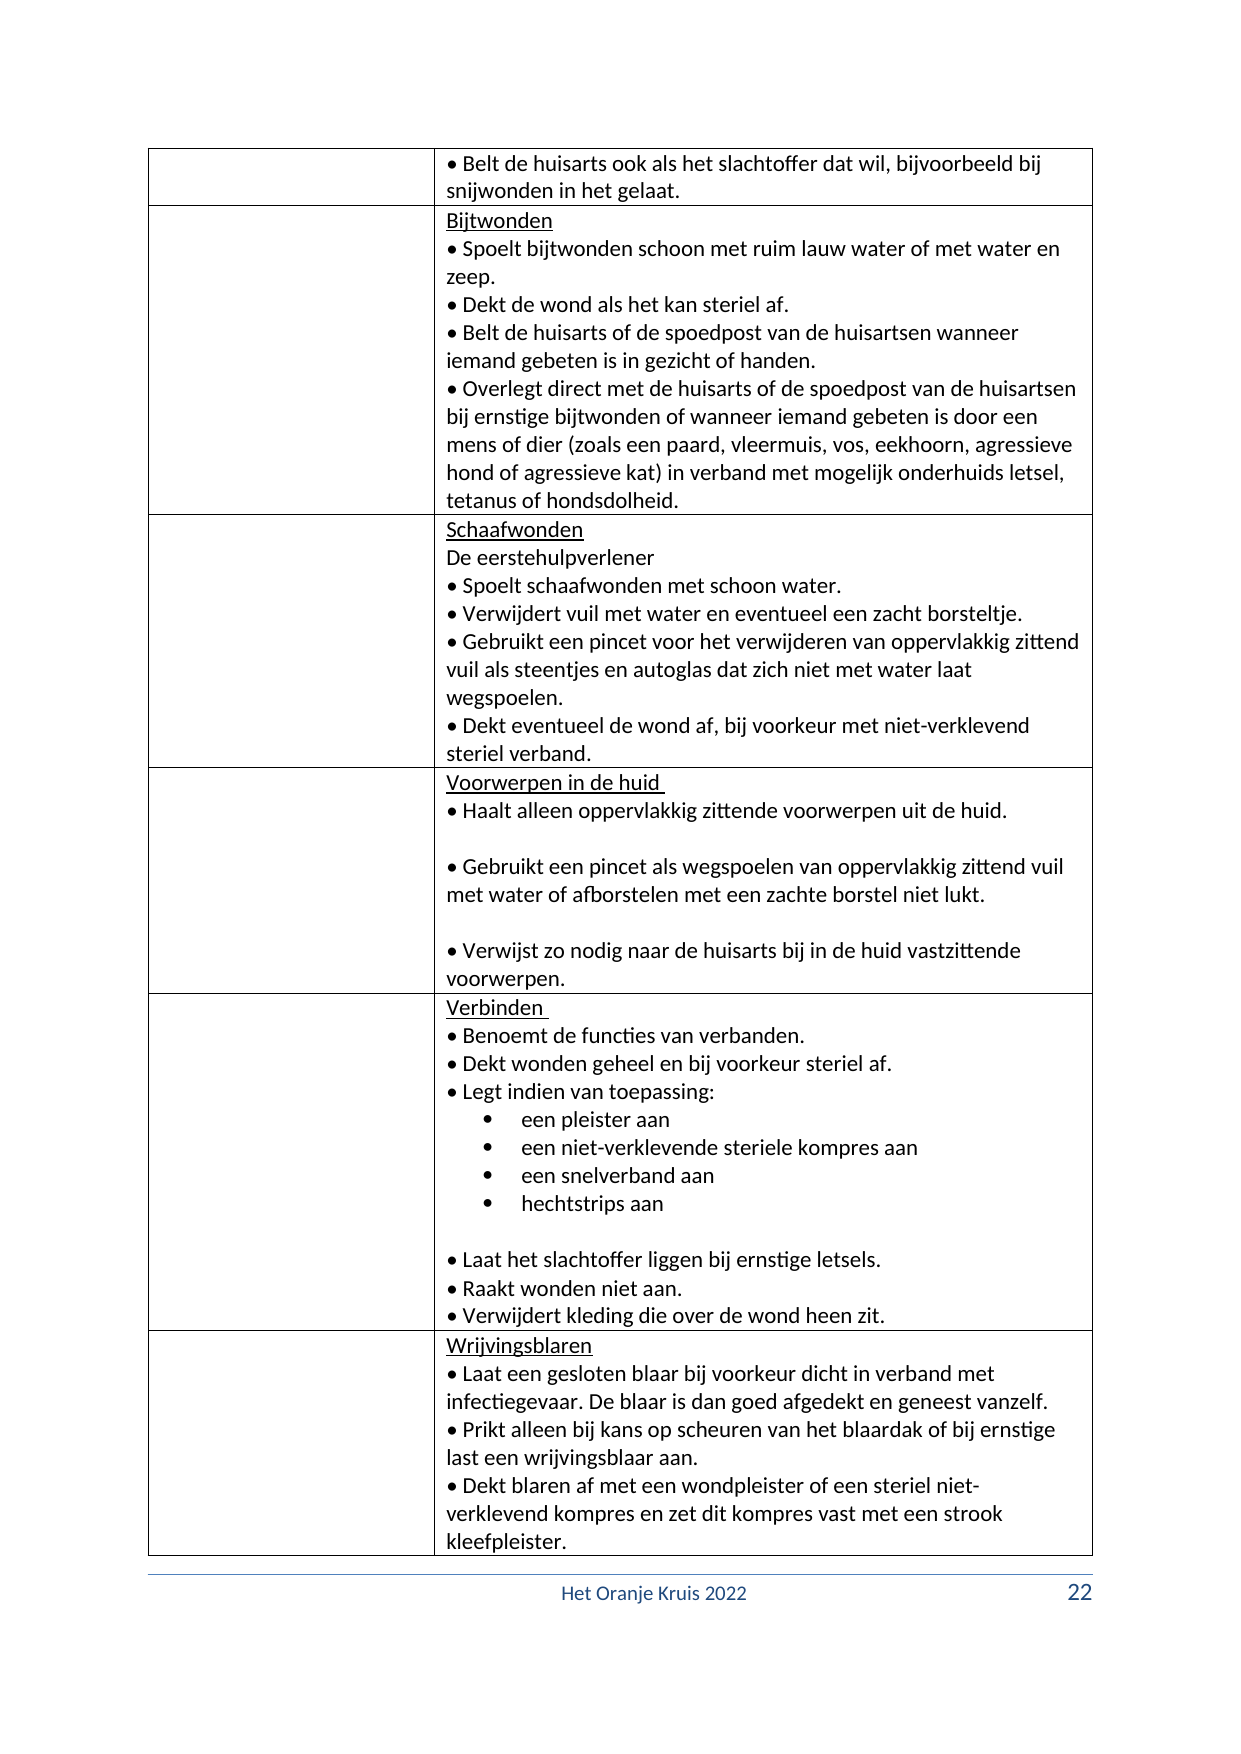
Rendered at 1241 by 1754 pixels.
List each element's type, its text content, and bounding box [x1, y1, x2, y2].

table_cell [435, 1331, 1092, 1555]
table_cell Bijtwonden • Spoelt bijtwonden schoon met ruim lauw water of met water en zeep. • Dekt de wond als het kan steriel af. • Belt de huisarts of de spoedpost van de huisartsen wanneer iemand gebeten is in gezicht of handen. • Overlegt direct met de huisarts of de spoedpost van de huisartsen bij ernstige bijtwonden of wanneer iemand gebeten is door een mens of dier (zoals een paard, vleermuis, vos, eekhoorn, agressieve hond of agressieve kat) in verband met mogelijk onderhuids letsel, tetanus of hondsdolheid. [435, 206, 1092, 514]
table_cell [149, 1331, 434, 1555]
table_cell [149, 994, 434, 1330]
table_cell [149, 149, 434, 205]
table_cell Verbinden • Benoemt de functies van verbanden. • Dekt wonden geheel en bij voorkeur steriel af. • Legt indien van toepassing: een pleister aan een niet-verklevende steriele kompres aan een snelverband aan hechtstrips aan • Laat het slachtoffer liggen bij ernstige letsels. • Raakt wonden niet aan. • Verwijdert kleding die over de wond heen zit. [435, 994, 1092, 1330]
table_cell Voorwerpen in de huid • Haalt alleen oppervlakkig zittende voorwerpen uit de huid. • Gebruikt een pincet als wegspoelen van oppervlakkig zittend vuil met water of afborstelen met een zachte borstel niet lukt. • Verwijst zo nodig naar de huisarts bij in de huid vastzittende voorwerpen. [435, 768, 1092, 992]
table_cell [435, 149, 1092, 205]
table_cell [149, 768, 434, 992]
table_cell [149, 515, 434, 767]
table_cell Schaafwonden De eerstehulpverlener • Spoelt schaafwonden met schoon water. • Verwijdert vuil met water en eventueel een zacht borsteltje. • Gebruikt een pincet voor het verwijderen van oppervlakkig zittend vuil als steentjes en autoglas dat zich niet met water laat wegspoelen. • Dekt eventueel de wond af, bij voorkeur met niet-verklevend steriel verband. [435, 515, 1092, 767]
table_cell [149, 206, 434, 514]
